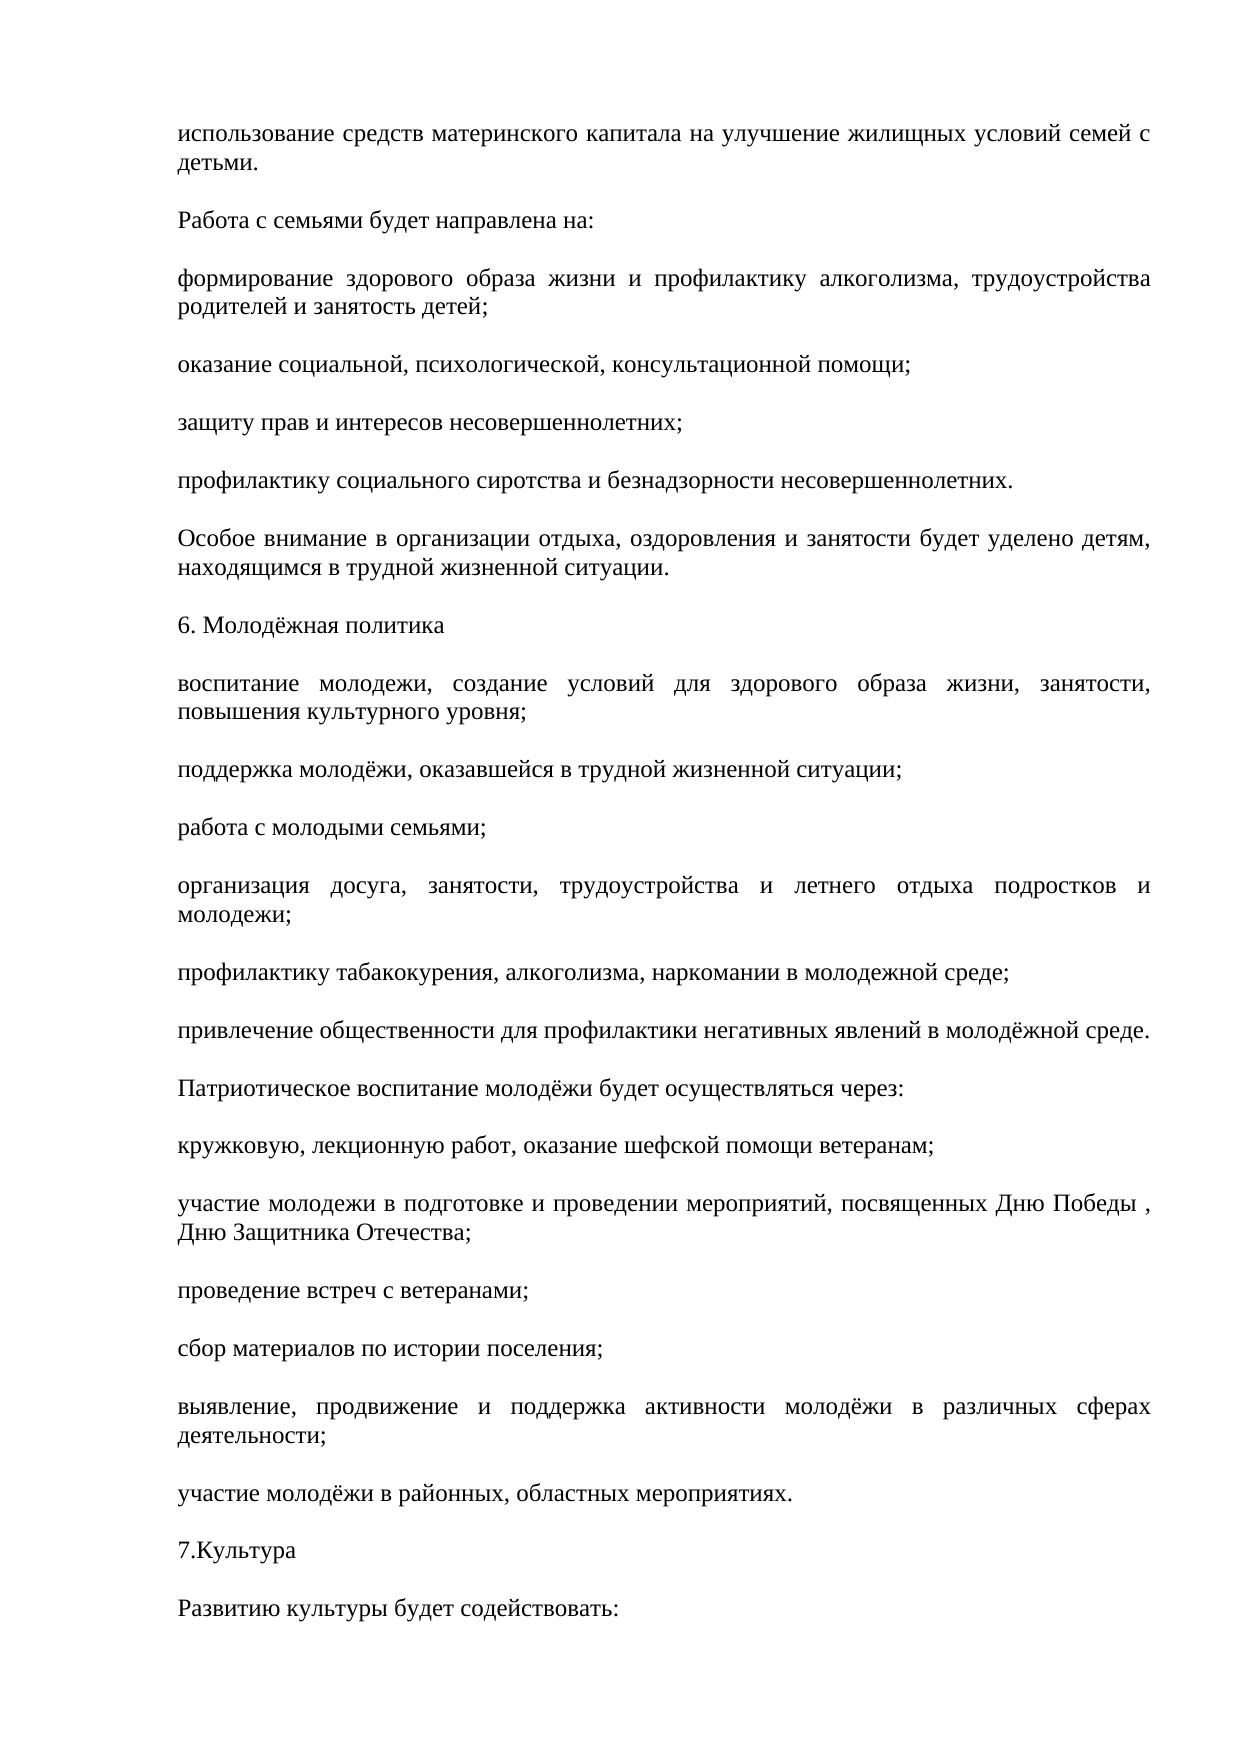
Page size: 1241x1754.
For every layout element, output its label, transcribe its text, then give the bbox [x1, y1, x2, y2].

text сбор материалов по истории поселения; [177, 1333, 1152, 1362]
text формирование здорового образа жизни и профилактику алкоголизма, трудоустройства родителей и занятость детей; [177, 263, 1152, 320]
text поддержка молодёжи, оказавшейся в трудной жизненной ситуации; [177, 754, 1152, 783]
text защиту прав и интересов несовершеннолетних; [177, 407, 1152, 436]
text использование средств материнского капитала на улучшение жилищных условий семей с детьми. [177, 118, 1152, 176]
text участие молодёжи в районных, областных мероприятиях. [177, 1478, 1152, 1506]
text Развитию культуры будет содействовать: [177, 1593, 1152, 1622]
text привлечение общественности для профилактики негативных явлений в молодёжной среде. [177, 1015, 1152, 1043]
text проведение встреч с ветеранами; [177, 1275, 1152, 1304]
text 6. Молодёжная политика [177, 610, 1152, 638]
text Работа с семьями будет направлена на: [177, 205, 1152, 233]
text Особое внимание в организации отдыха, оздоровления и занятости будет уделено детям, находящимся в трудной жизненной ситуации. [177, 523, 1152, 581]
text оказание социальной, психологической, консультационной помощи; [177, 349, 1152, 378]
text 7.Культура [177, 1536, 1152, 1564]
text работа с молодыми семьями; [177, 812, 1152, 841]
text выявление, продвижение и поддержка активности молодёжи в различных сферах деятельности; [177, 1391, 1152, 1448]
text кружковую, лекционную работ, оказание шефской помощи ветеранам; [177, 1131, 1152, 1159]
text воспитание молодежи, создание условий для здорового образа жизни, занятости, повышения культурного уровня; [177, 668, 1152, 725]
text профилактику социального сиротства и безнадзорности несовершеннолетних. [177, 465, 1152, 494]
text организация досуга, занятости, трудоустройства и летнего отдыха подростков и молодежи; [177, 870, 1152, 928]
text профилактику табакокурения, алкоголизма, наркомании в молодежной среде; [177, 957, 1152, 986]
text участие молодежи в подготовке и проведении мероприятий, посвященных Дню Победы , Дню Защитника Отечества; [177, 1188, 1152, 1246]
text Патриотическое воспитание молодёжи будет осуществляться через: [177, 1073, 1152, 1101]
